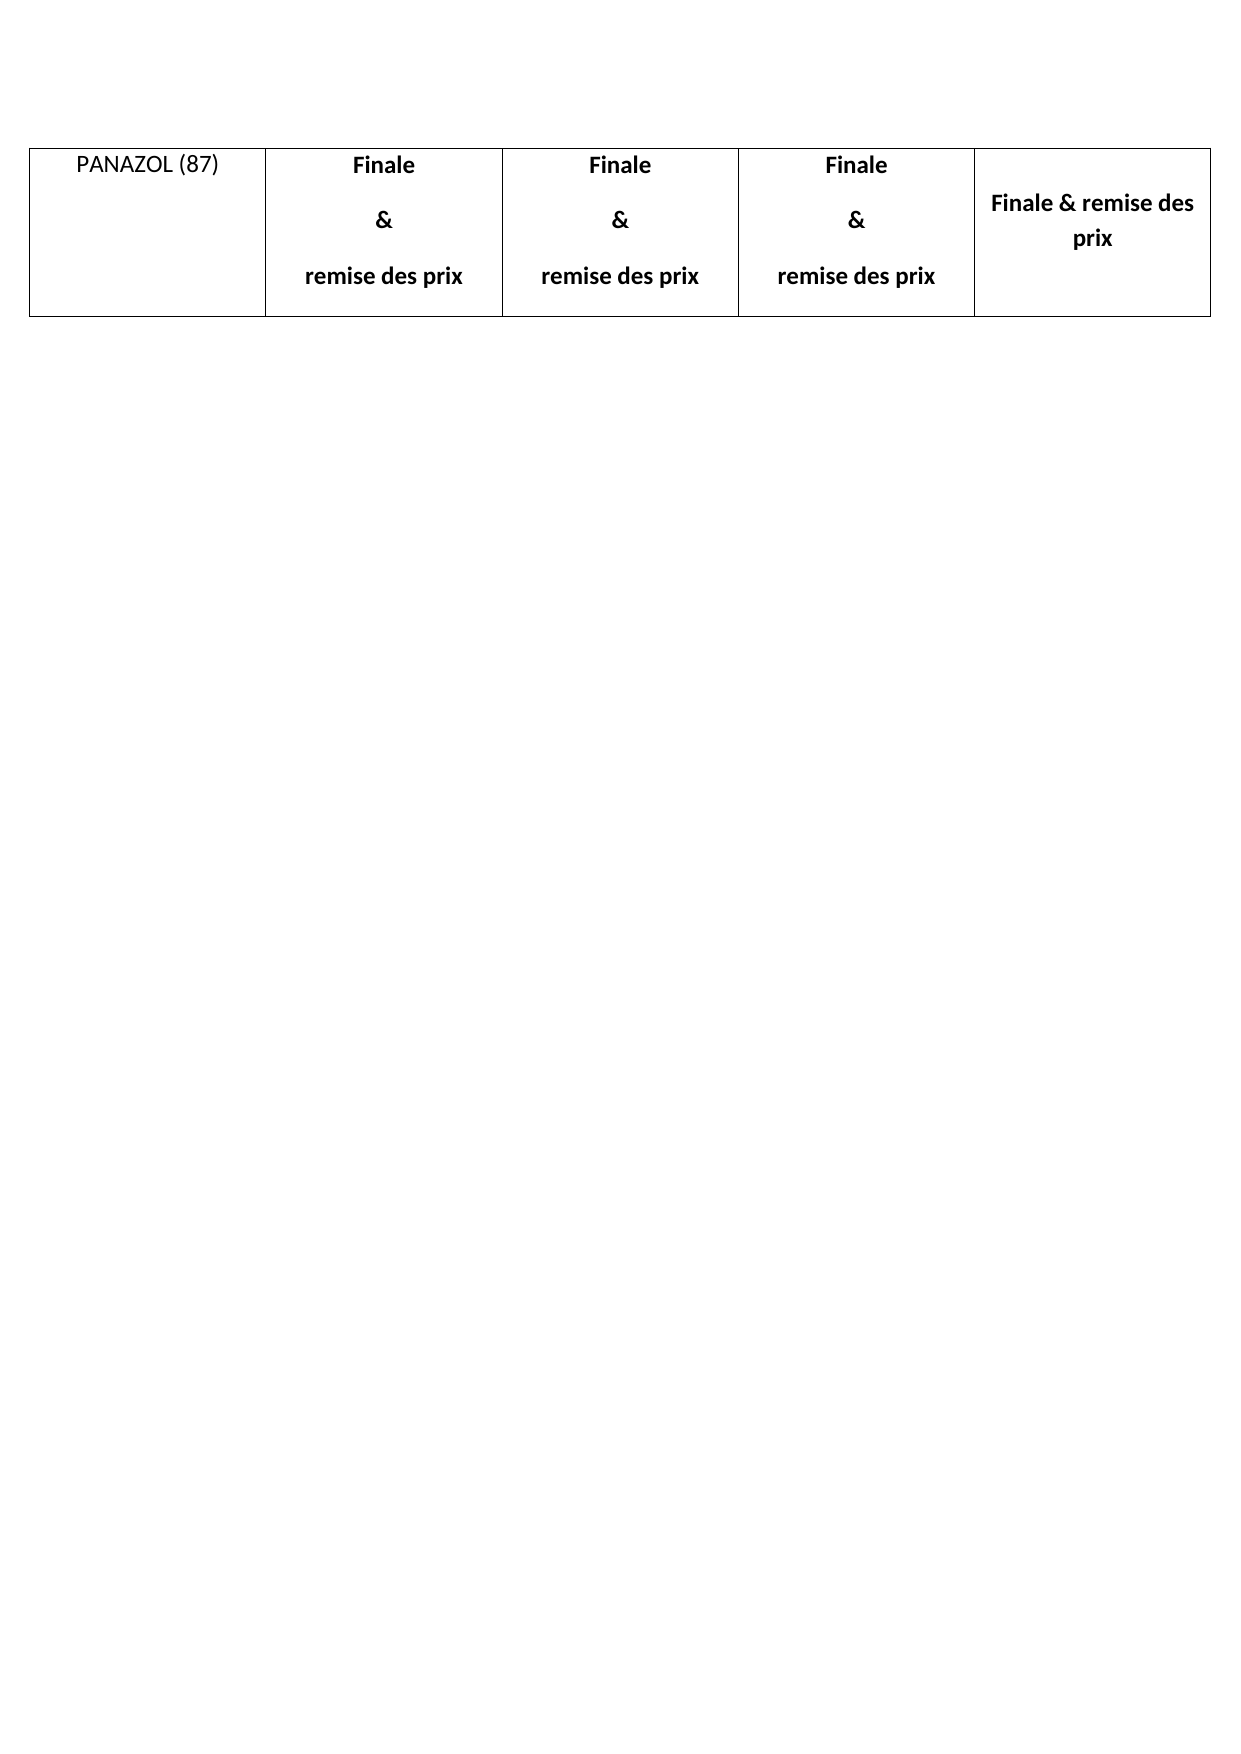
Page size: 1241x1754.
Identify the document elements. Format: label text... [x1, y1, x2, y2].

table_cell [266, 149, 502, 316]
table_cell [975, 149, 1210, 316]
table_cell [503, 149, 738, 316]
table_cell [739, 149, 974, 316]
table_cell 11/10 PANAZOL (87) [30, 149, 265, 316]
